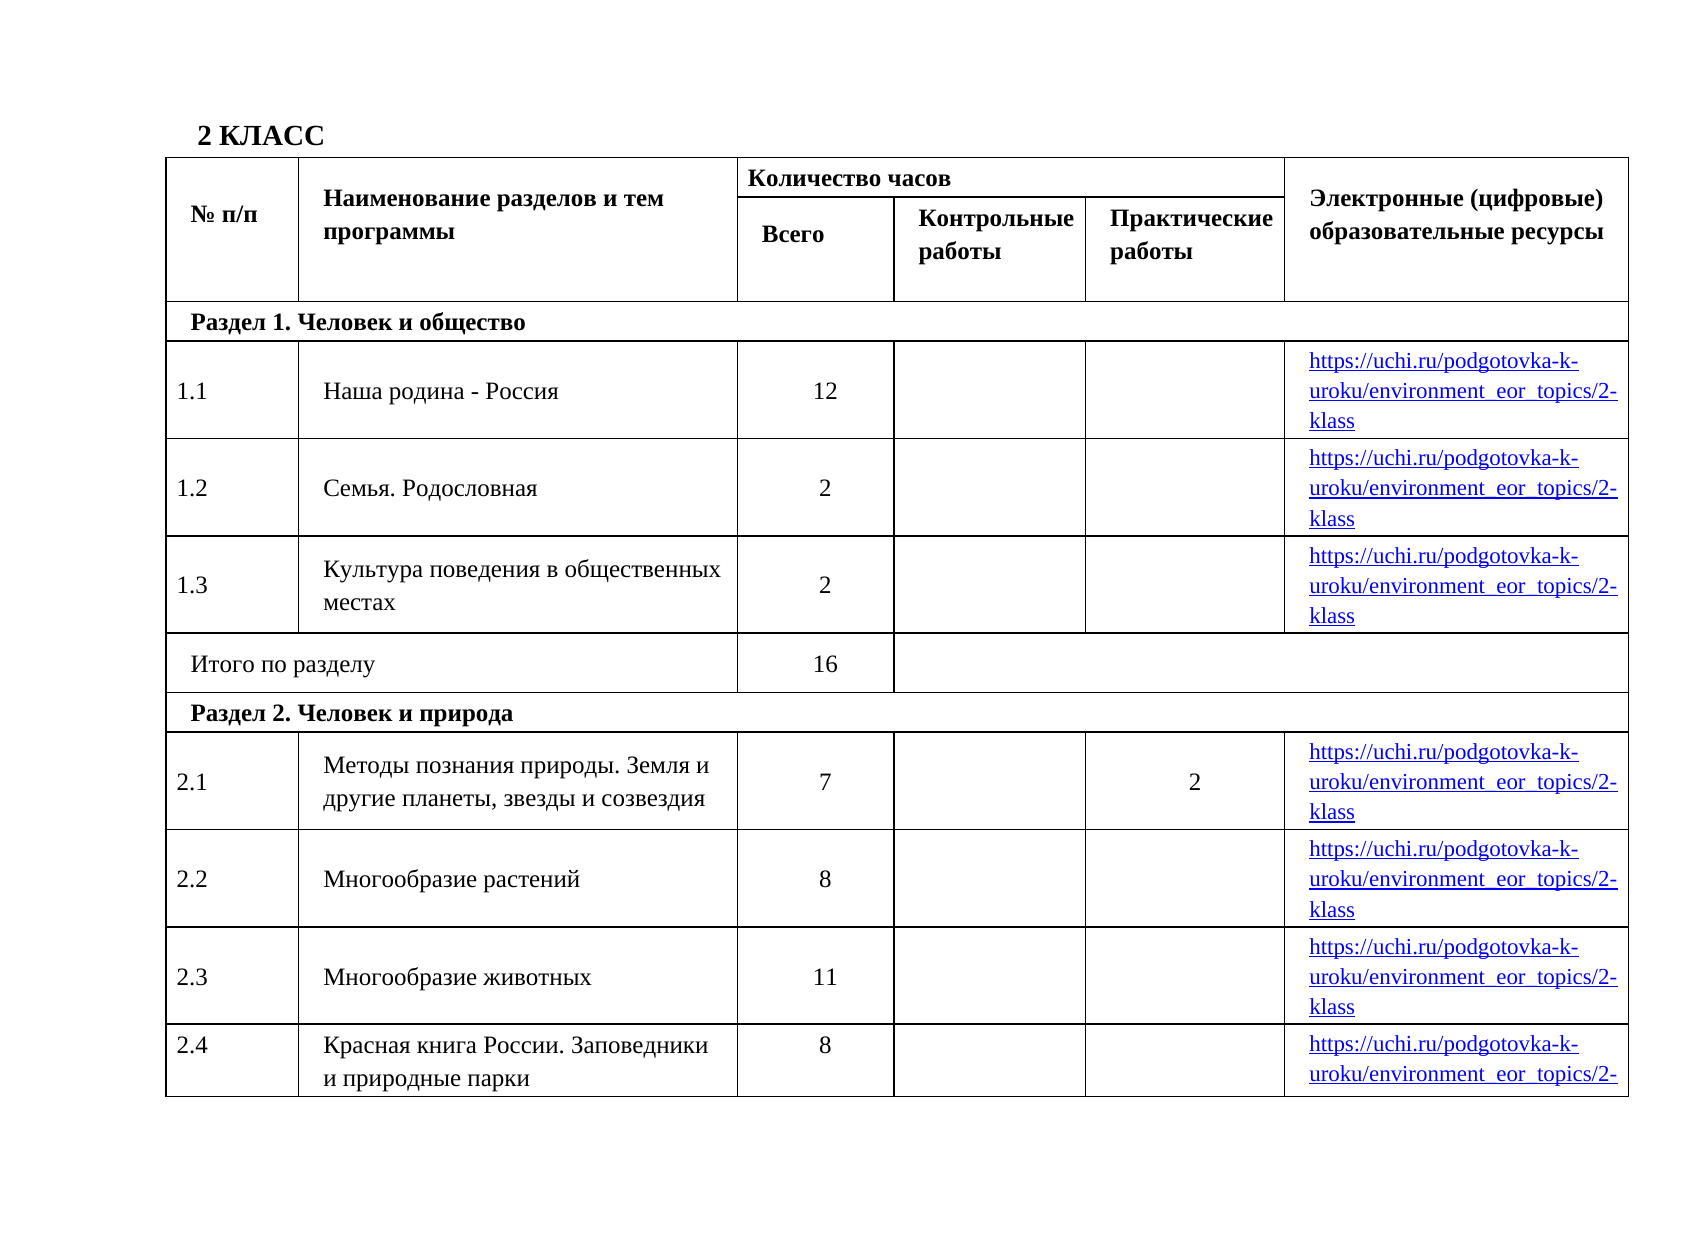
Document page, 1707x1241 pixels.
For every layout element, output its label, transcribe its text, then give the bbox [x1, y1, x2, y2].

table_cell Методы познания природы. Земля и другие планеты, звезды и созвездия [299, 733, 737, 828]
table_cell 2.3 [167, 928, 298, 1023]
table_cell [1086, 537, 1284, 632]
table_cell 11 [738, 928, 893, 1023]
table_cell 2 [738, 537, 893, 632]
table_cell 7 [738, 733, 893, 828]
table_cell [895, 928, 1085, 1023]
table_cell [895, 733, 1085, 828]
table_cell https://uchi.ru/podgotovka-k-uroku/environment_eor_topics/2-klass [1285, 342, 1628, 437]
table_cell Многообразие животных [299, 928, 737, 1023]
table_cell Контрольные работы [895, 198, 1085, 301]
table_cell [1086, 342, 1284, 437]
table_header № п/п [167, 158, 298, 301]
table_cell 1.1 [167, 342, 298, 437]
table_cell 8 [738, 1025, 893, 1096]
table_cell Семья. Родословная [299, 439, 737, 535]
table_cell [895, 634, 1628, 692]
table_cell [299, 1025, 737, 1096]
table_cell 1.2 [167, 439, 298, 535]
table_cell [1086, 1025, 1284, 1096]
table_cell Итого по разделу [167, 634, 737, 692]
table_cell [1086, 830, 1284, 926]
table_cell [1285, 928, 1628, 1023]
table_cell 2.4 [167, 1025, 298, 1096]
table_cell https://uchi.ru/podgotovka-k-uroku/environment_eor_topics/2-klass [1285, 733, 1628, 828]
table_cell [895, 439, 1085, 535]
table_cell 1.3 [167, 537, 298, 632]
table_cell 8 [738, 830, 893, 926]
table_cell [895, 1025, 1085, 1096]
table_header Электронные (цифровые) образовательные ресурсы [1285, 158, 1628, 301]
table_cell Наша родина - Россия [299, 342, 737, 437]
table_cell https://uchi.ru/podgotovka-k-uroku/environment_eor_topics/2-klass [1285, 439, 1628, 535]
table_cell [1086, 928, 1284, 1023]
table_cell https://uchi.ru/podgotovka-k-uroku/environment_eor_topics/2-klass [1285, 537, 1628, 632]
table_cell [1086, 439, 1284, 535]
table_cell 12 [738, 342, 893, 437]
table_cell Раздел 1. Человек и общество [167, 302, 1628, 340]
table_cell 2.1 [167, 733, 298, 828]
table_cell [895, 830, 1085, 926]
table_cell Многообразие растений [299, 830, 737, 926]
table_cell Культура поведения в общественных местах [299, 537, 737, 632]
text 2 КЛАСС [190, 118, 1618, 152]
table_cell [1285, 1025, 1628, 1096]
table_cell https://uchi.ru/podgotovka-k-uroku/environment_eor_topics/2-klass [1285, 830, 1628, 926]
table_header Количество часов [738, 158, 1284, 196]
table_cell Раздел 2. Человек и природа [167, 693, 1628, 731]
table_cell [895, 537, 1085, 632]
table_cell 2.2 [167, 830, 298, 926]
table_header Наименование разделов и тем программы [299, 158, 737, 301]
table_cell [895, 342, 1085, 437]
table_cell Практические работы [1086, 198, 1284, 301]
table_cell 2 [1086, 733, 1284, 828]
table_cell 2 [738, 439, 893, 535]
table_cell 16 [738, 634, 893, 692]
table_cell Всего [738, 198, 893, 301]
